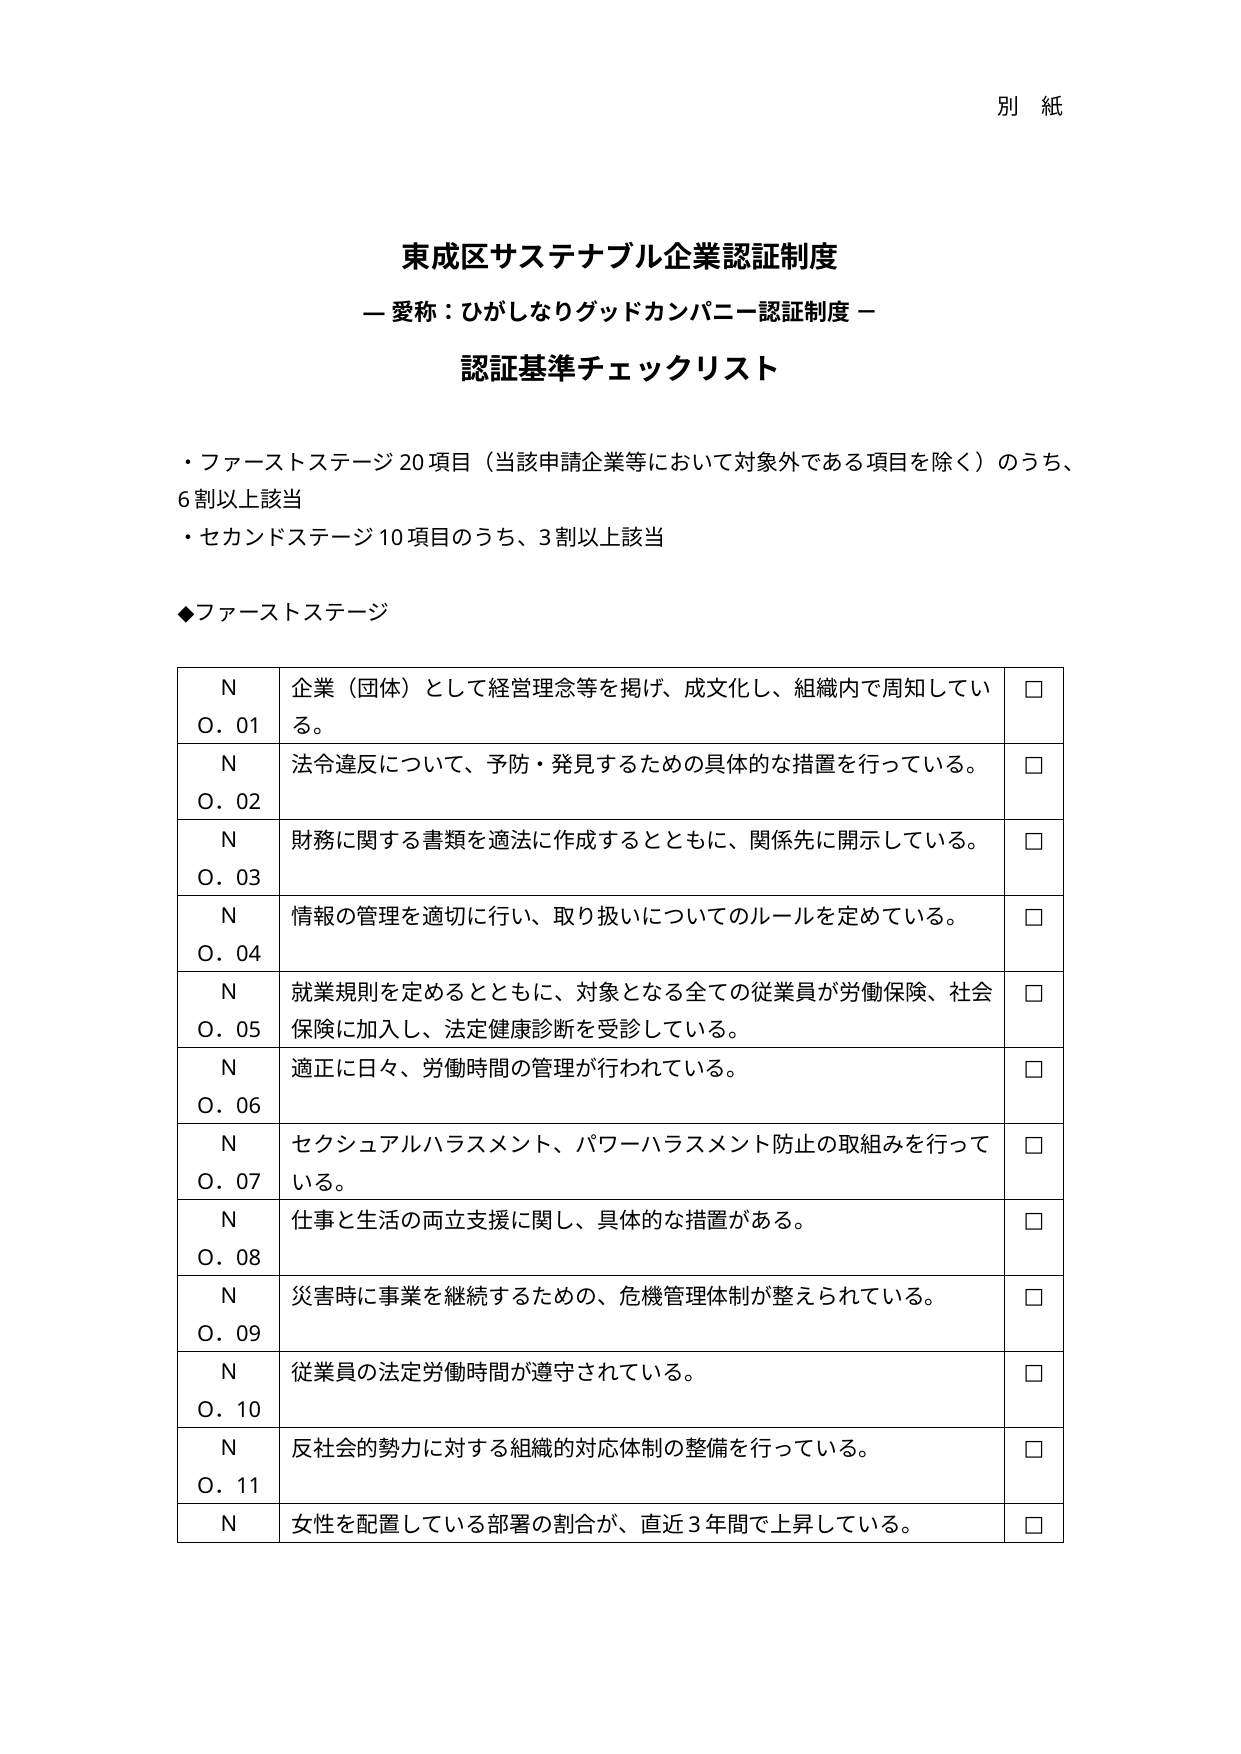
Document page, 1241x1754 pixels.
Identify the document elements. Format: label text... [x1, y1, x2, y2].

table_cell NO．09 [178, 1276, 279, 1351]
table_cell 情報の管理を適切に行い、取り扱いについてのルールを定めている。 [280, 896, 1004, 971]
text 認証基準チェックリスト [177, 329, 1063, 404]
table_cell □ [1005, 896, 1063, 971]
text 東成区サステナブル企業認証制度 [177, 217, 1063, 292]
table_cell □ [1005, 1428, 1063, 1503]
table_cell NO．02 [178, 744, 279, 819]
table_cell NO．06 [178, 1048, 279, 1123]
table_cell NO．07 [178, 1124, 279, 1199]
table_cell □ [1005, 1276, 1063, 1351]
table_cell 反社会的勢力に対する組織的対応体制の整備を行っている。 [280, 1428, 1004, 1503]
table_header NO．01 [178, 668, 279, 743]
table_cell 法令違反について、予防・発見するための具体的な措置を行っている。 [280, 744, 1004, 819]
table_cell □ [1005, 1352, 1063, 1427]
table_cell 適正に日々、労働時間の管理が行われている。 [280, 1048, 1004, 1123]
table_cell 財務に関する書類を適法に作成するとともに、関係先に開示している。 [280, 820, 1004, 895]
text ・ファーストステージ20項目（当該申請企業等において対象外である項目を除く）のうち、6割以上該当 [177, 442, 1063, 517]
table_cell セクシュアルハラスメント、パワーハラスメント防止の取組みを行っている。 [280, 1124, 1004, 1199]
table_cell NO．10 [178, 1352, 279, 1427]
table_cell □ [1005, 1048, 1063, 1123]
table_cell □ [1005, 972, 1063, 1047]
table_cell 従業員の法定労働時間が遵守されている。 [280, 1352, 1004, 1427]
table_cell NO．03 [178, 820, 279, 895]
table_cell □ [1005, 744, 1063, 819]
table_cell 災害時に事業を継続するための、危機管理体制が整えられている。 [280, 1276, 1004, 1351]
table_cell NO．11 [178, 1428, 279, 1503]
text ― 愛称：ひがしなりグッドカンパニー認証制度 － [177, 292, 1063, 329]
table_cell □ [1005, 1504, 1063, 1542]
table_cell 仕事と生活の両立支援に関し、具体的な措置がある。 [280, 1200, 1004, 1275]
text ・セカンドステージ10項目のうち、3割以上該当 [177, 517, 1063, 554]
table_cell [280, 1504, 1004, 1542]
table_cell NO．05 [178, 972, 279, 1047]
text ◆ファーストステージ [177, 592, 1063, 629]
table_cell □ [1005, 820, 1063, 895]
table_cell NO．08 [178, 1200, 279, 1275]
table_header □ [1005, 668, 1063, 743]
table_header 企業（団体）として経営理念等を掲げ、成文化し、組織内で周知している。 [280, 668, 1004, 743]
table_cell NO．04 [178, 896, 279, 971]
table_cell NO．12 [178, 1504, 279, 1542]
table_cell □ [1005, 1124, 1063, 1199]
table_cell 就業規則を定めるとともに、対象となる全ての従業員が労働保険、社会保険に加入し、法定健康診断を受診している。 [280, 972, 1004, 1047]
table_cell □ [1005, 1200, 1063, 1275]
